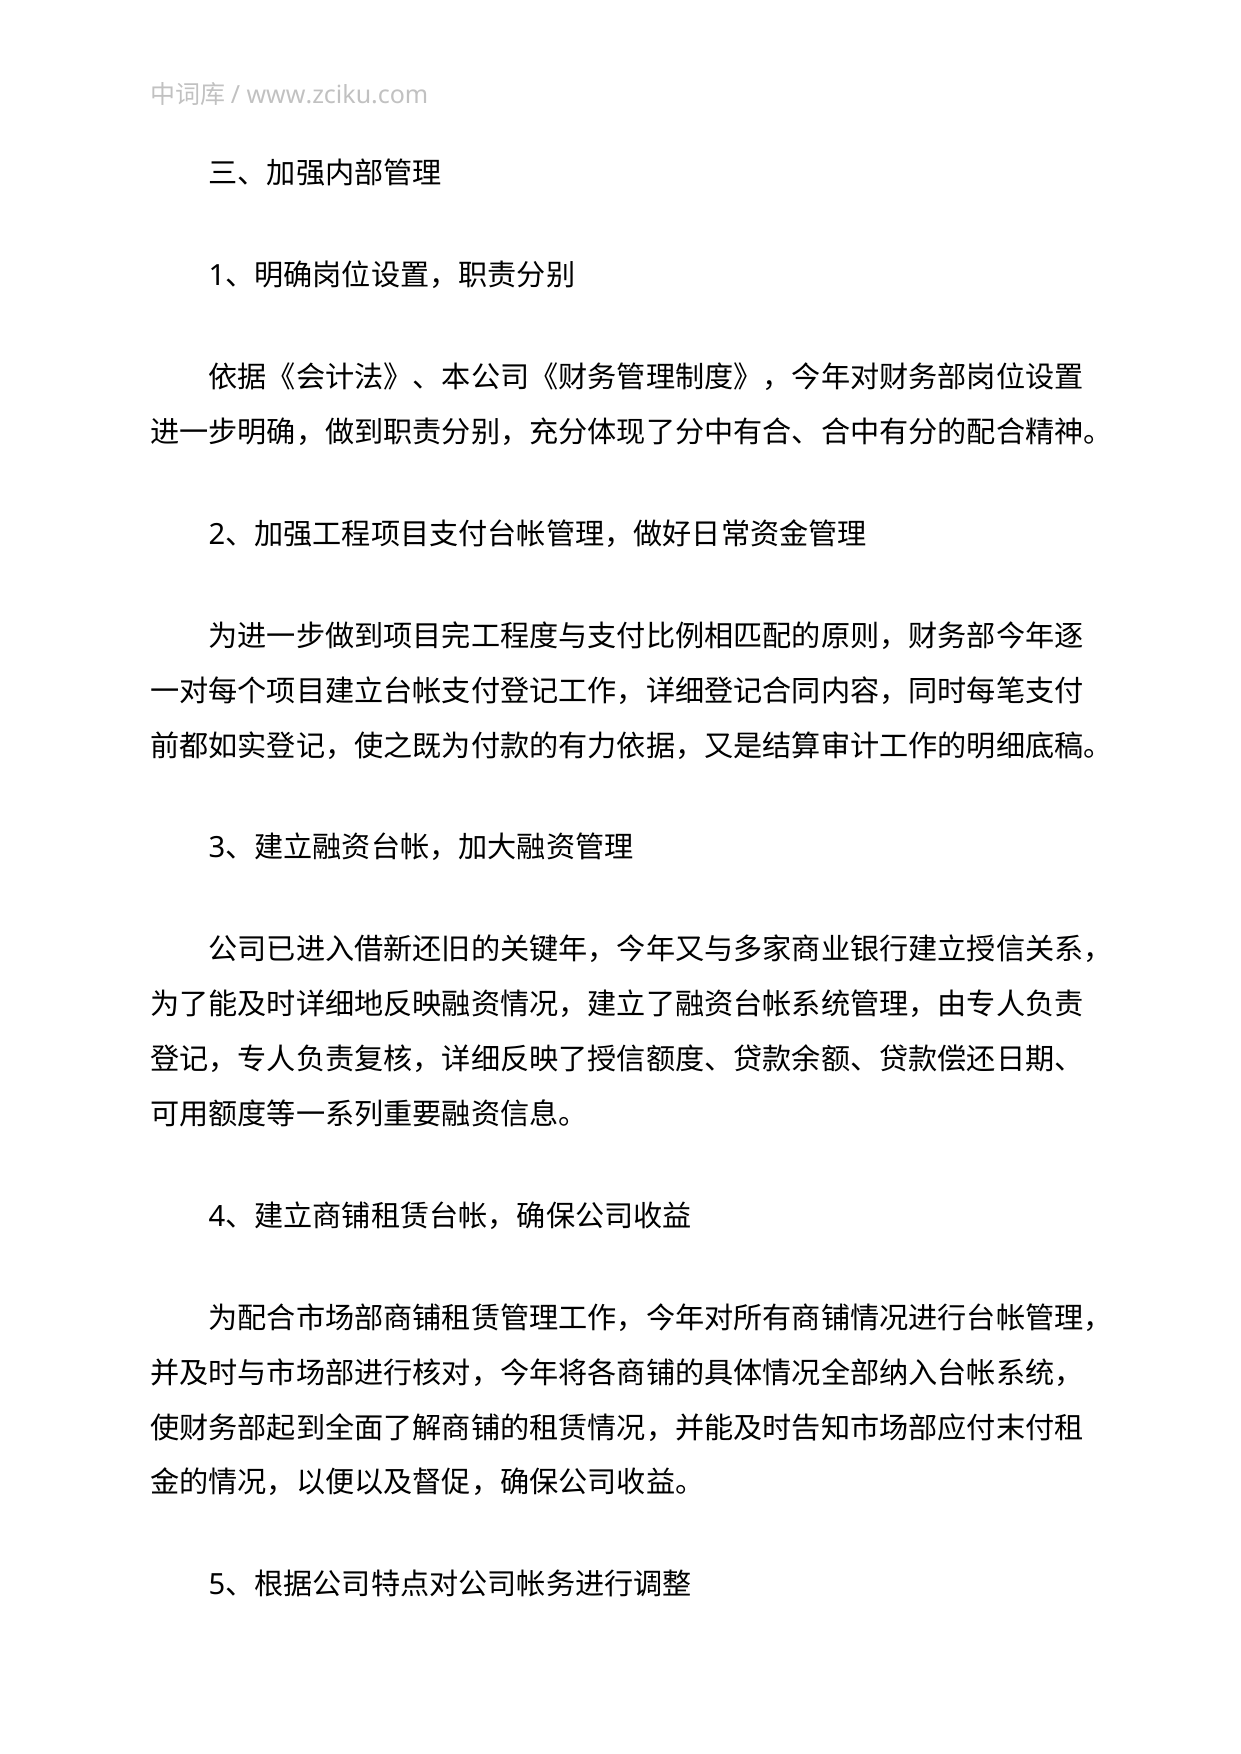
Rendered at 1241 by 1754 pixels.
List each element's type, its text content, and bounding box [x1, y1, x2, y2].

text 为配合市场部商铺租赁管理工作，今年对所有商铺情况进行台帐管理，并及时与市场部进行核对，今年将各商铺的具体情况全部纳入台帐系统，使财务部起到全面了解商铺的租赁情况，并能及时告知市场部应付末付租金的情况，以便以及督促，确保公司收益。 [150, 1294, 1090, 1501]
text 三、加强内部管理 [150, 150, 1090, 192]
text 为进一步做到项目完工程度与支付比例相匹配的原则，财务部今年逐一对每个项目建立台帐支付登记工作，详细登记合同内容，同时每笔支付前都如实登记，使之既为付款的有力依据，又是结算审计工作的明细底稿。 [150, 612, 1090, 764]
text 依据《会计法》、本公司《财务管理制度》，今年对财务部岗位设置进一步明确，做到职责分别，充分体现了分中有合、合中有分的配合精神。 [150, 354, 1090, 451]
text 2、加强工程项目支付台帐管理，做好日常资金管理 [150, 510, 1090, 553]
text 4、建立商铺租赁台帐，确保公司收益 [150, 1192, 1090, 1235]
text 5、根据公司特点对公司帐务进行调整 [150, 1561, 1090, 1603]
text 3、建立融资台帐，加大融资管理 [150, 824, 1090, 866]
text 公司已进入借新还旧的关键年，今年又与多家商业银行建立授信关系，为了能及时详细地反映融资情况，建立了融资台帐系统管理，由专人负责登记，专人负责复核，详细反映了授信额度、贷款余额、贷款偿还日期、可用额度等一系列重要融资信息。 [150, 926, 1090, 1133]
text 1、明确岗位设置，职责分别 [150, 252, 1090, 294]
